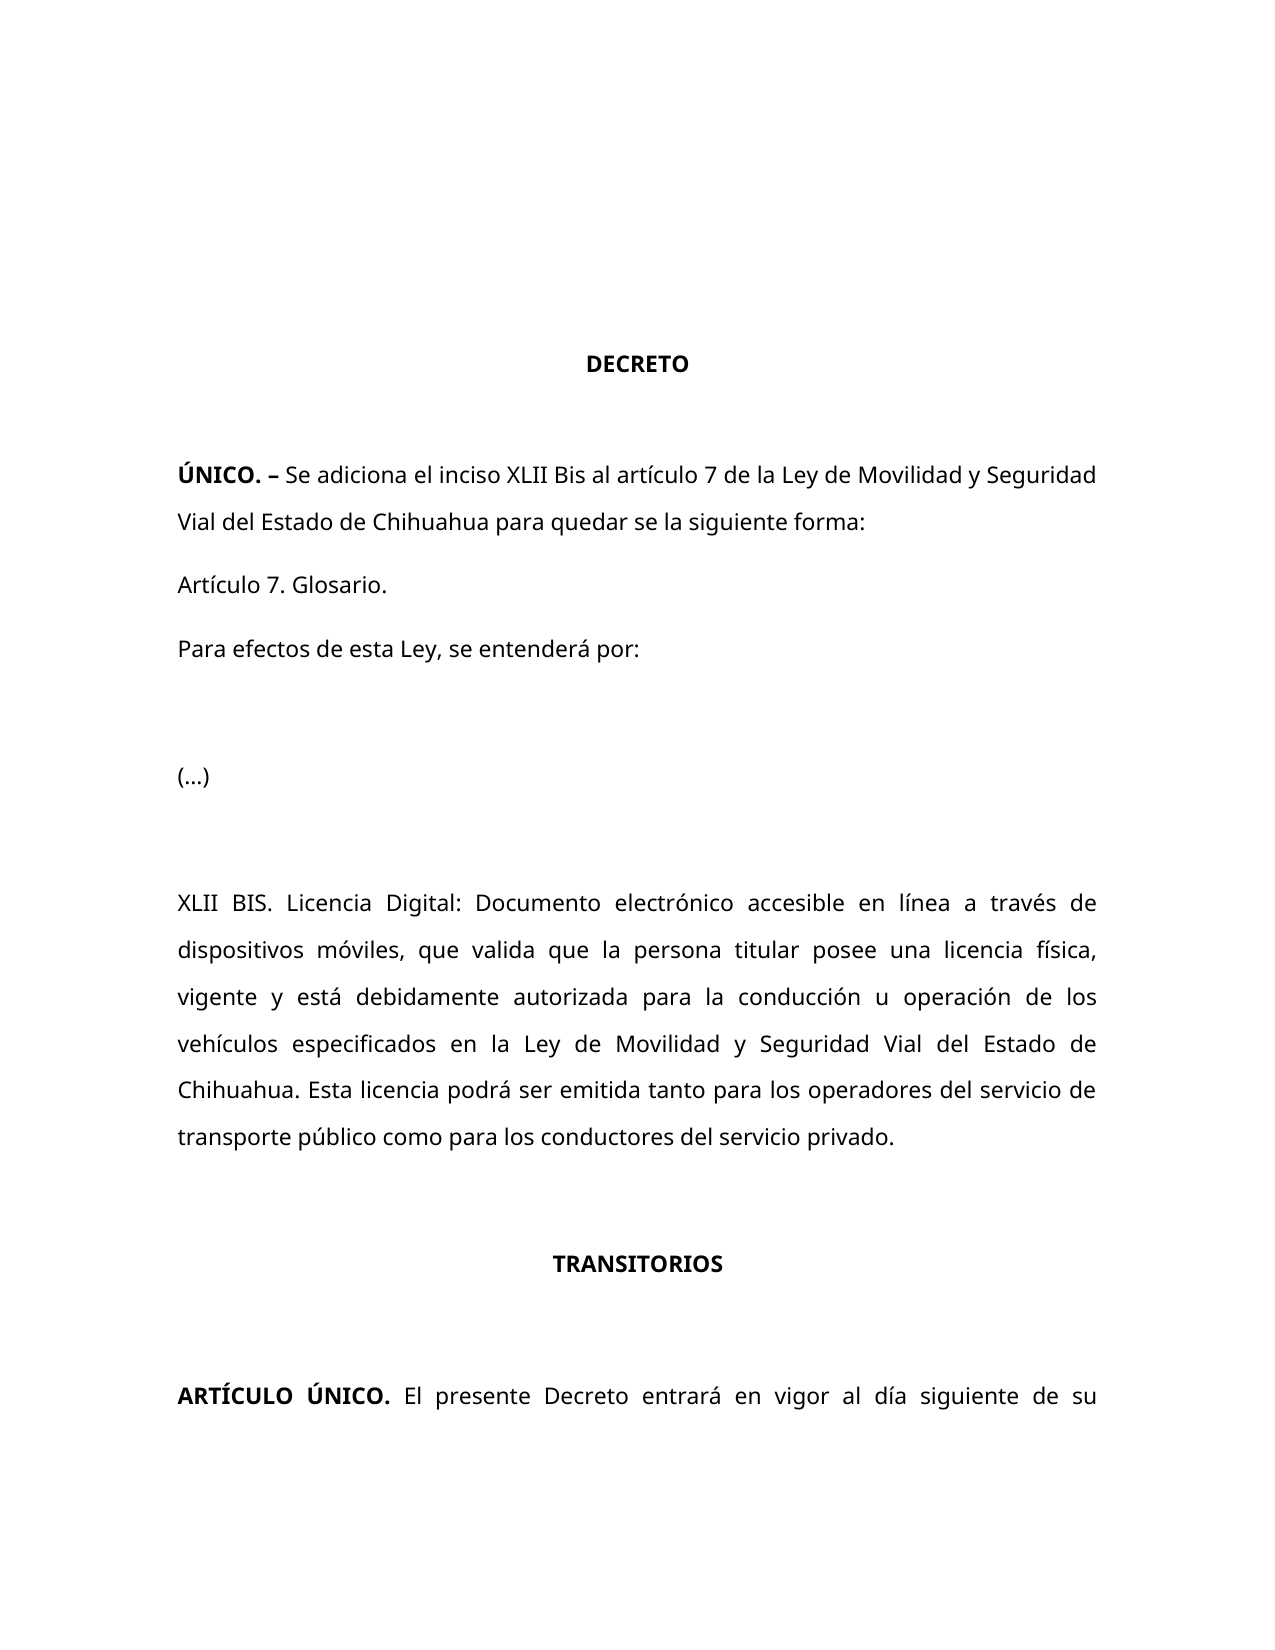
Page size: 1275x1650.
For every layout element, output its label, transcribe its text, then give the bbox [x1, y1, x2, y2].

text (…) [177, 760, 1098, 791]
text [177, 1380, 1098, 1411]
text TRANSITORIOS [177, 1248, 1098, 1280]
text ÚNICO. – Se adiciona el inciso XLII Bis al artículo 7 de la Ley de Movilidad y Seguridad Vial del Estado de Chihuahua para quedar se la siguiente forma: [177, 459, 1098, 537]
text Artículo 7. Glosario. [177, 569, 1098, 601]
text XLII BIS. Licencia Digital: Documento electrónico accesible en línea a través de dispositivos móviles, que valida que la persona titular posee una licencia física, vigente y está debidamente autorizada para la conducción u operación de los vehículos especificados en la Ley de Movilidad y Seguridad Vial del Estado de Chihuahua. Esta licencia podrá ser emitida tanto para los operadores del servicio de transporte público como para los conductores del servicio privado. [177, 887, 1098, 1153]
text DECRETO [177, 348, 1098, 380]
text Para efectos de esta Ley, se entenderá por: [177, 633, 1098, 664]
